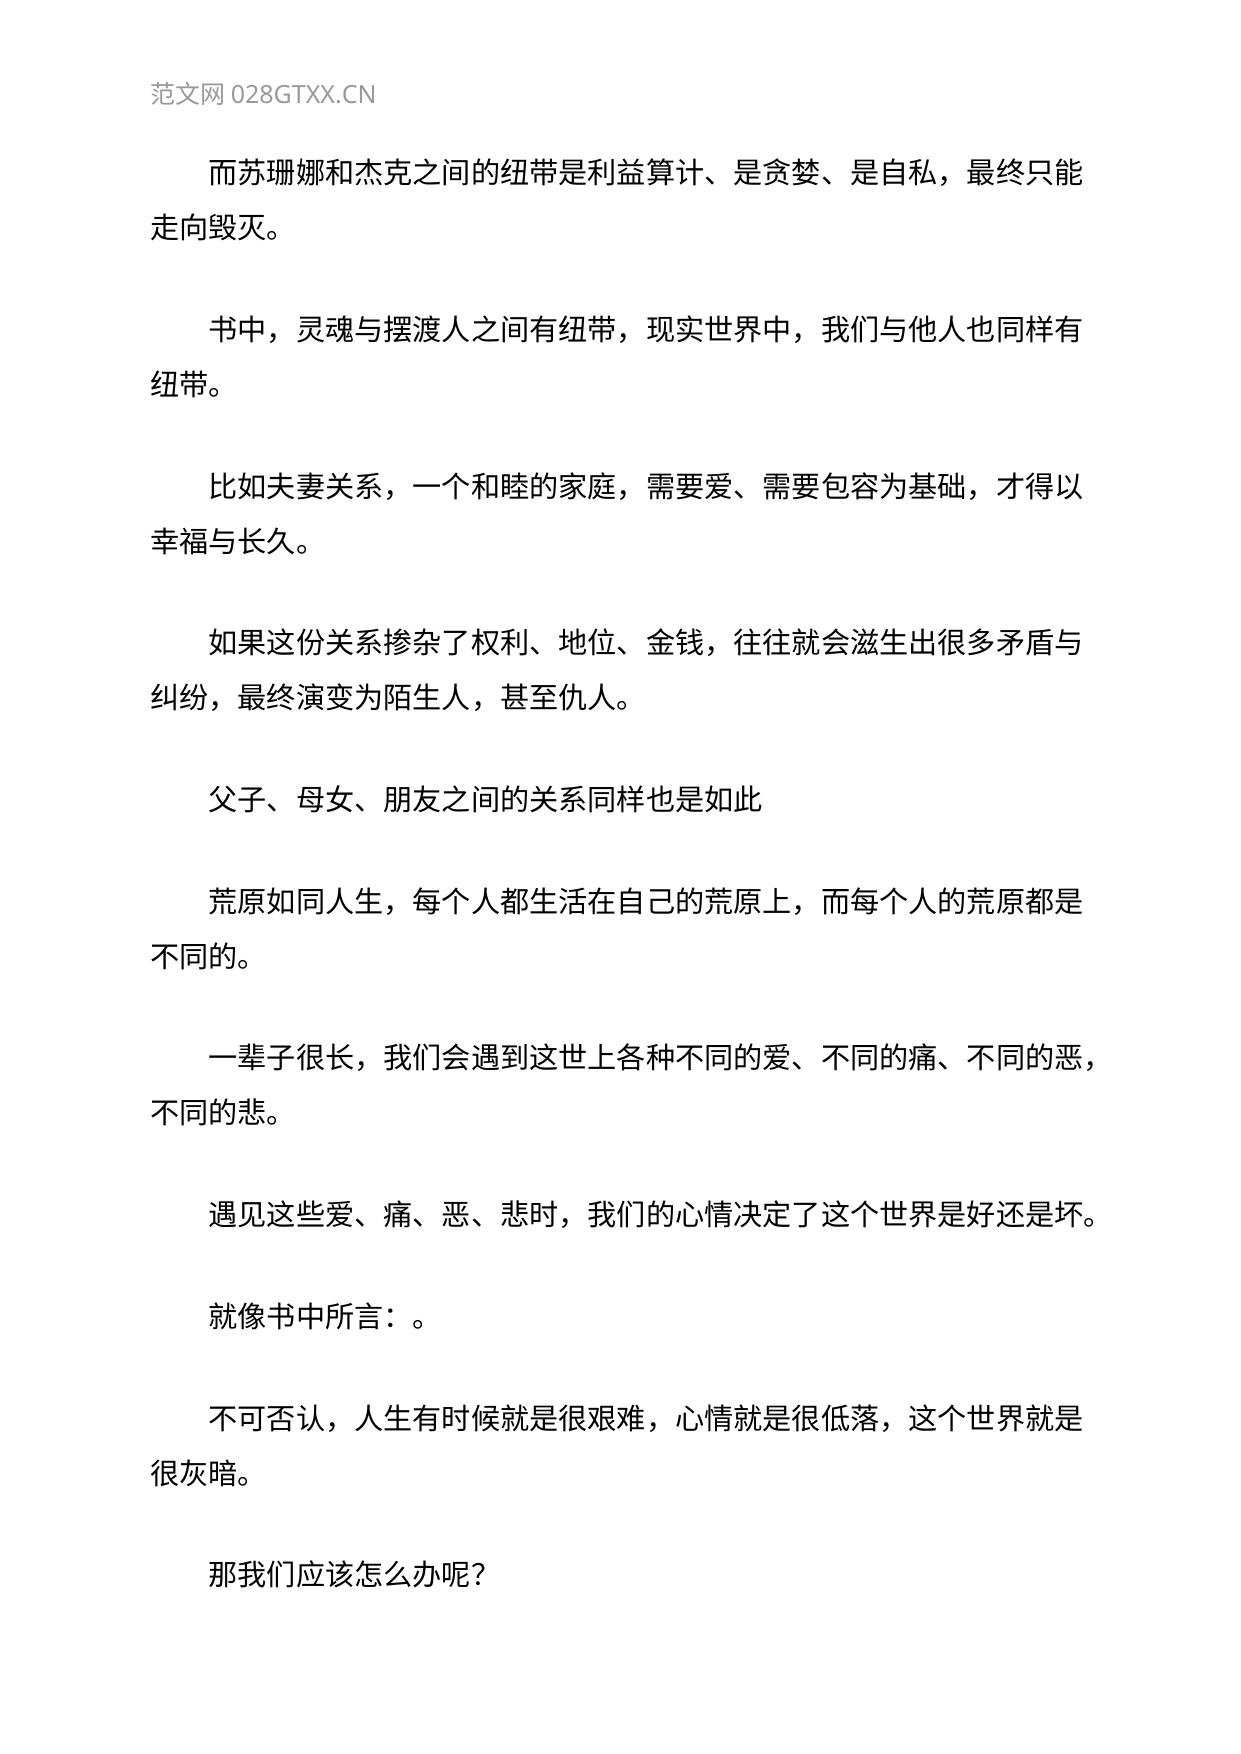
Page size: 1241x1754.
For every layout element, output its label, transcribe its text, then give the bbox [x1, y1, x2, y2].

text 荒原如同人生，每个人都生活在自己的荒原上，而每个人的荒原都是不同的。 [150, 878, 1090, 976]
text 就像书中所言：。 [150, 1293, 1090, 1336]
text 不可否认，人生有时候就是很艰难，心情就是很低落，这个世界就是很灰暗。 [150, 1395, 1090, 1492]
text 如果这份关系掺杂了权利、地位、金钱，往往就会滋生出很多矛盾与纠纷，最终演变为陌生人，甚至仇人。 [150, 620, 1090, 717]
text 而苏珊娜和杰克之间的纽带是利益算计、是贪婪、是自私，最终只能走向毁灭。 [150, 150, 1090, 247]
text 那我们应该怎么办呢？ [150, 1552, 1090, 1594]
text 比如夫妻关系，一个和睦的家庭，需要爱、需要包容为基础，才得以幸福与长久。 [150, 463, 1090, 561]
text 一辈子很长，我们会遇到这世上各种不同的爱、不同的痛、不同的恶，不同的悲。 [150, 1035, 1090, 1132]
text 书中，灵魂与摆渡人之间有纽带，现实世界中，我们与他人也同样有纽带。 [150, 307, 1090, 404]
text 遇见这些爱、痛、恶、悲时，我们的心情决定了这个世界是好还是坏。 [150, 1192, 1090, 1234]
text 父子、母女、朋友之间的关系同样也是如此 [150, 777, 1090, 819]
